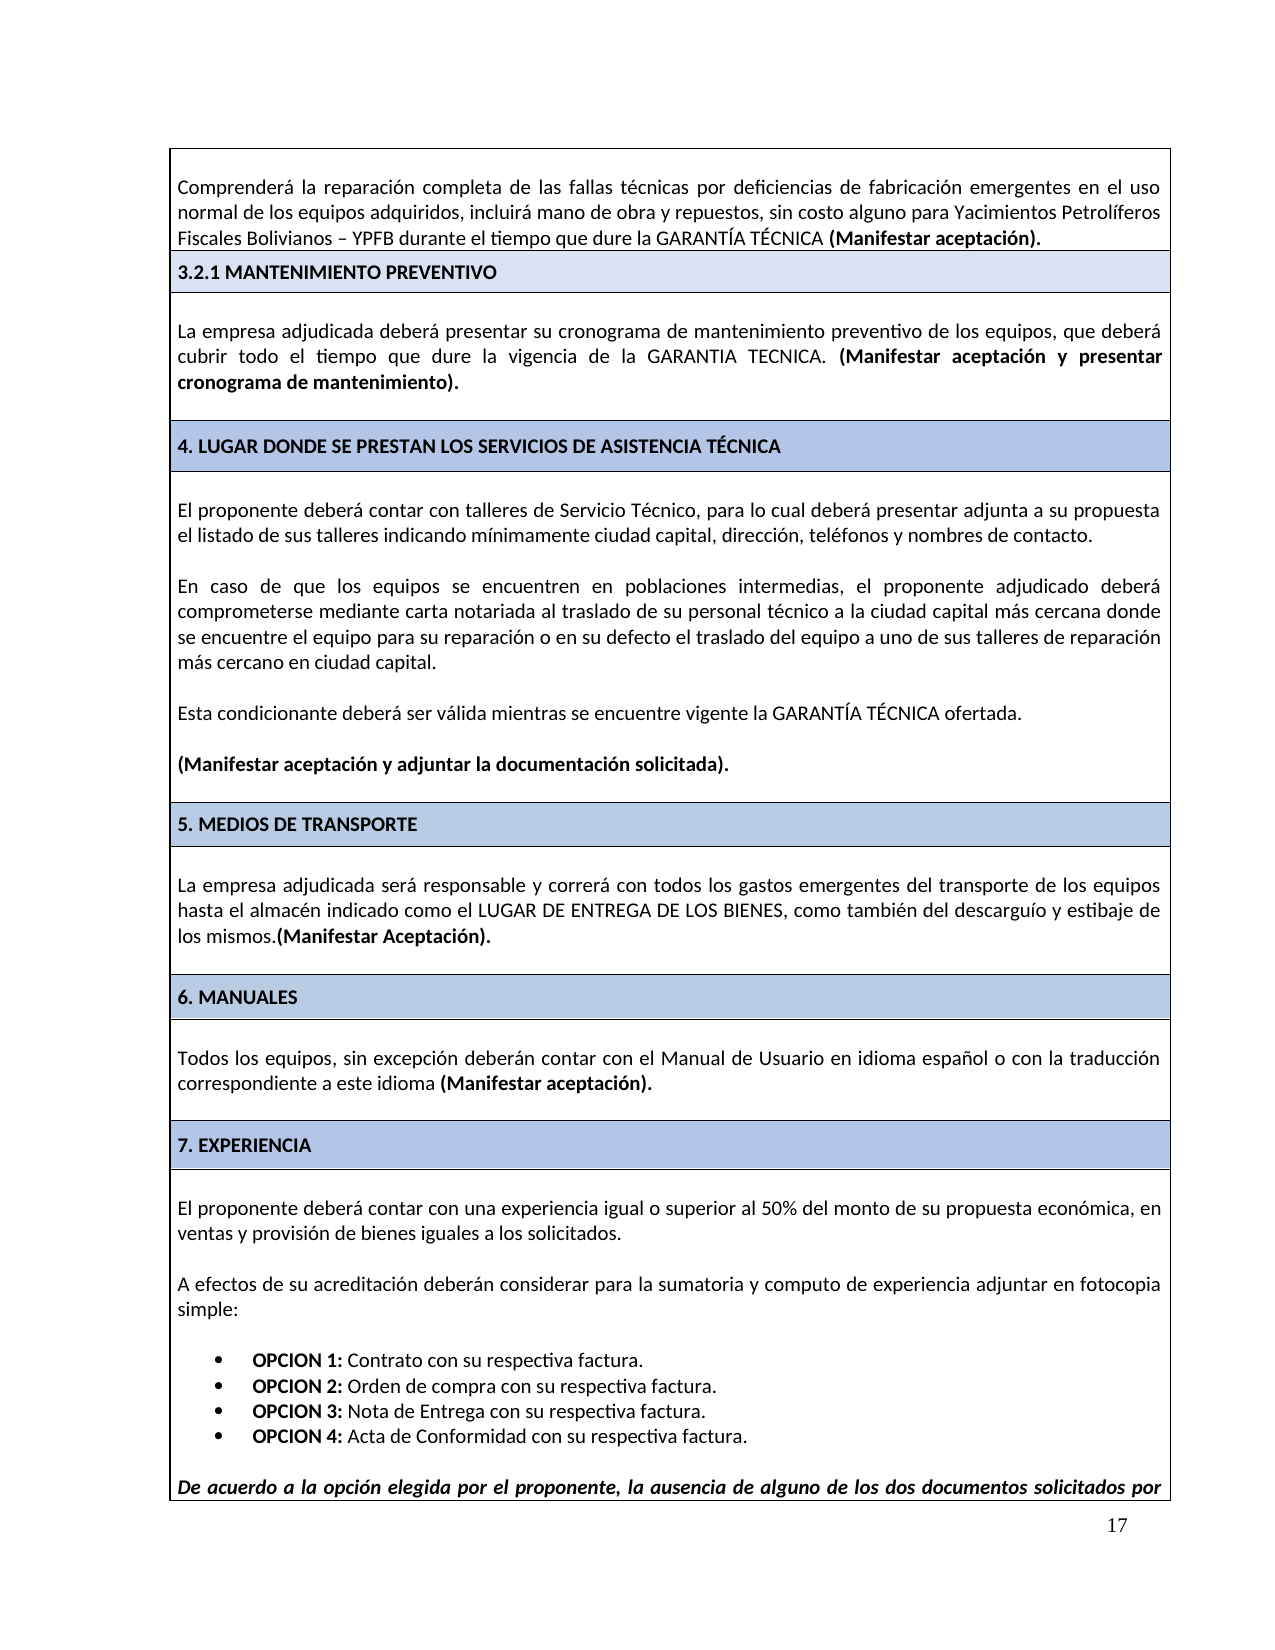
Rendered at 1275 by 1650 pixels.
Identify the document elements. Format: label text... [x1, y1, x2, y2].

table_cell Todos los equipos, sin excepción deberán contar con el Manual de Usuario en idioma español o con la traducción correspondiente a este idioma (Manifestar aceptación). [171, 1020, 1170, 1120]
table_cell 4. LUGAR DONDE SE PRESTAN LOS SERVICIOS DE ASISTENCIA TÉCNICA [171, 421, 1170, 471]
table_cell La empresa adjudicada deberá presentar su cronograma de mantenimiento preventivo de los equipos, que deberá cubrir todo el tiempo que dure la vigencia de la GARANTIA TECNICA. (Manifestar aceptación y presentar cronograma de mantenimiento). [171, 293, 1170, 420]
table_cell La empresa adjudicada será responsable y correrá con todos los gastos emergentes del transporte de los equipos hasta el almacén indicado como el LUGAR DE ENTREGA DE LOS BIENES, como también del descarguío y estibaje de los mismos.(Manifestar Aceptación). [171, 847, 1170, 974]
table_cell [171, 1170, 1170, 1500]
table_cell El proponente deberá contar con talleres de Servicio Técnico, para lo cual deberá presentar adjunta a su propuesta el listado de sus talleres indicando mínimamente ciudad capital, dirección, teléfonos y nombres de contacto. En caso de que los equipos se encuentren en poblaciones intermedias, el proponente adjudicado deberá comprometerse mediante carta notariada al traslado de su personal técnico a la ciudad capital más cercana donde se encuentre el equipo para su reparación o en su defecto el traslado del equipo a uno de sus talleres de reparación más cercano en ciudad capital. Esta condicionante deberá ser válida mientras se encuentre vigente la GARANTÍA TÉCNICA ofertada. (Manifestar aceptación y adjuntar la documentación solicitada). [171, 472, 1170, 802]
table_cell 6. MANUALES [171, 975, 1170, 1018]
table_cell 3.2.1 MANTENIMIENTO PREVENTIVO [171, 251, 1170, 292]
table_cell Comprenderá la reparación completa de las fallas técnicas por deficiencias de fabricación emergentes en el uso normal de los equipos adquiridos, incluirá mano de obra y repuestos, sin costo alguno para Yacimientos Petrolíferos Fiscales Bolivianos – YPFB durante el tiempo que dure la GARANTÍA TÉCNICA (Manifestar aceptación). [171, 149, 1170, 250]
table_cell 7. EXPERIENCIA [171, 1121, 1170, 1168]
table_cell 5. MEDIOS DE TRANSPORTE [171, 803, 1170, 846]
